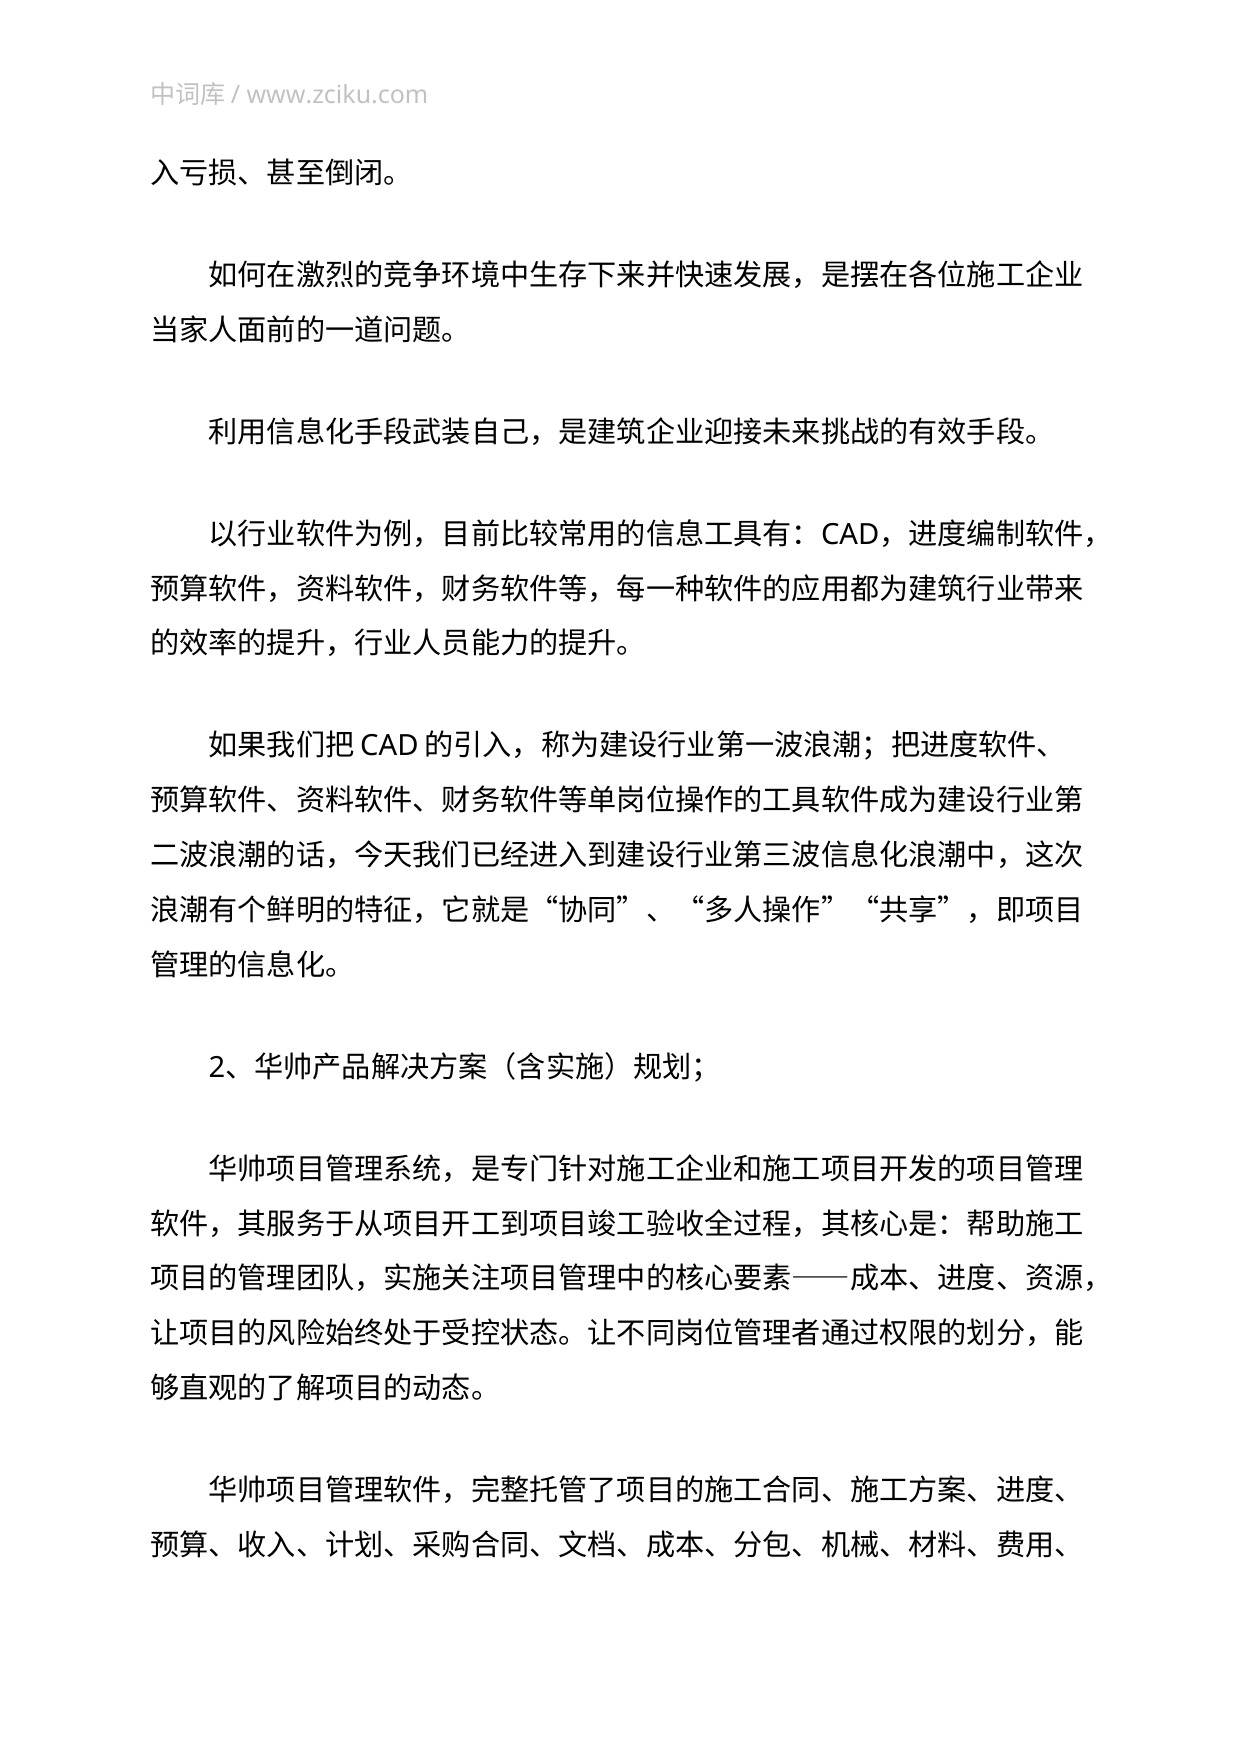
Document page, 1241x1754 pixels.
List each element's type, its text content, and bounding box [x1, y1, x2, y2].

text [150, 1467, 1090, 1564]
text 以行业软件为例，目前比较常用的信息工具有：CAD，进度编制软件，预算软件，资料软件，财务软件等，每一种软件的应用都为建筑行业带来的效率的提升，行业人员能力的提升。 [150, 510, 1090, 662]
text 如何在激烈的竞争环境中生存下来并快速发展，是摆在各位施工企业当家人面前的一道问题。 [150, 252, 1090, 349]
text 如果我们把CAD的引入，称为建设行业第一波浪潮；把进度软件、预算软件、资料软件、财务软件等单岗位操作的工具软件成为建设行业第二波浪潮的话，今天我们已经进入到建设行业第三波信息化浪潮中，这次浪潮有个鲜明的特征，它就是“协同”、“多人操作”“共享”，即项目管理的信息化。 [150, 722, 1090, 984]
text 华帅项目管理系统，是专门针对施工企业和施工项目开发的项目管理软件，其服务于从项目开工到项目竣工验收全过程，其核心是：帮助施工项目的管理团队，实施关注项目管理中的核心要素——成本、进度、资源，让项目的风险始终处于受控状态。让不同岗位管理者通过权限的划分，能够直观的了解项目的动态。 [150, 1145, 1090, 1407]
text 2、华帅产品解决方案（含实施）规划； [150, 1043, 1090, 1086]
text 利用信息化手段武装自己，是建筑企业迎接未来挑战的有效手段。 [150, 408, 1090, 451]
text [150, 150, 1090, 192]
